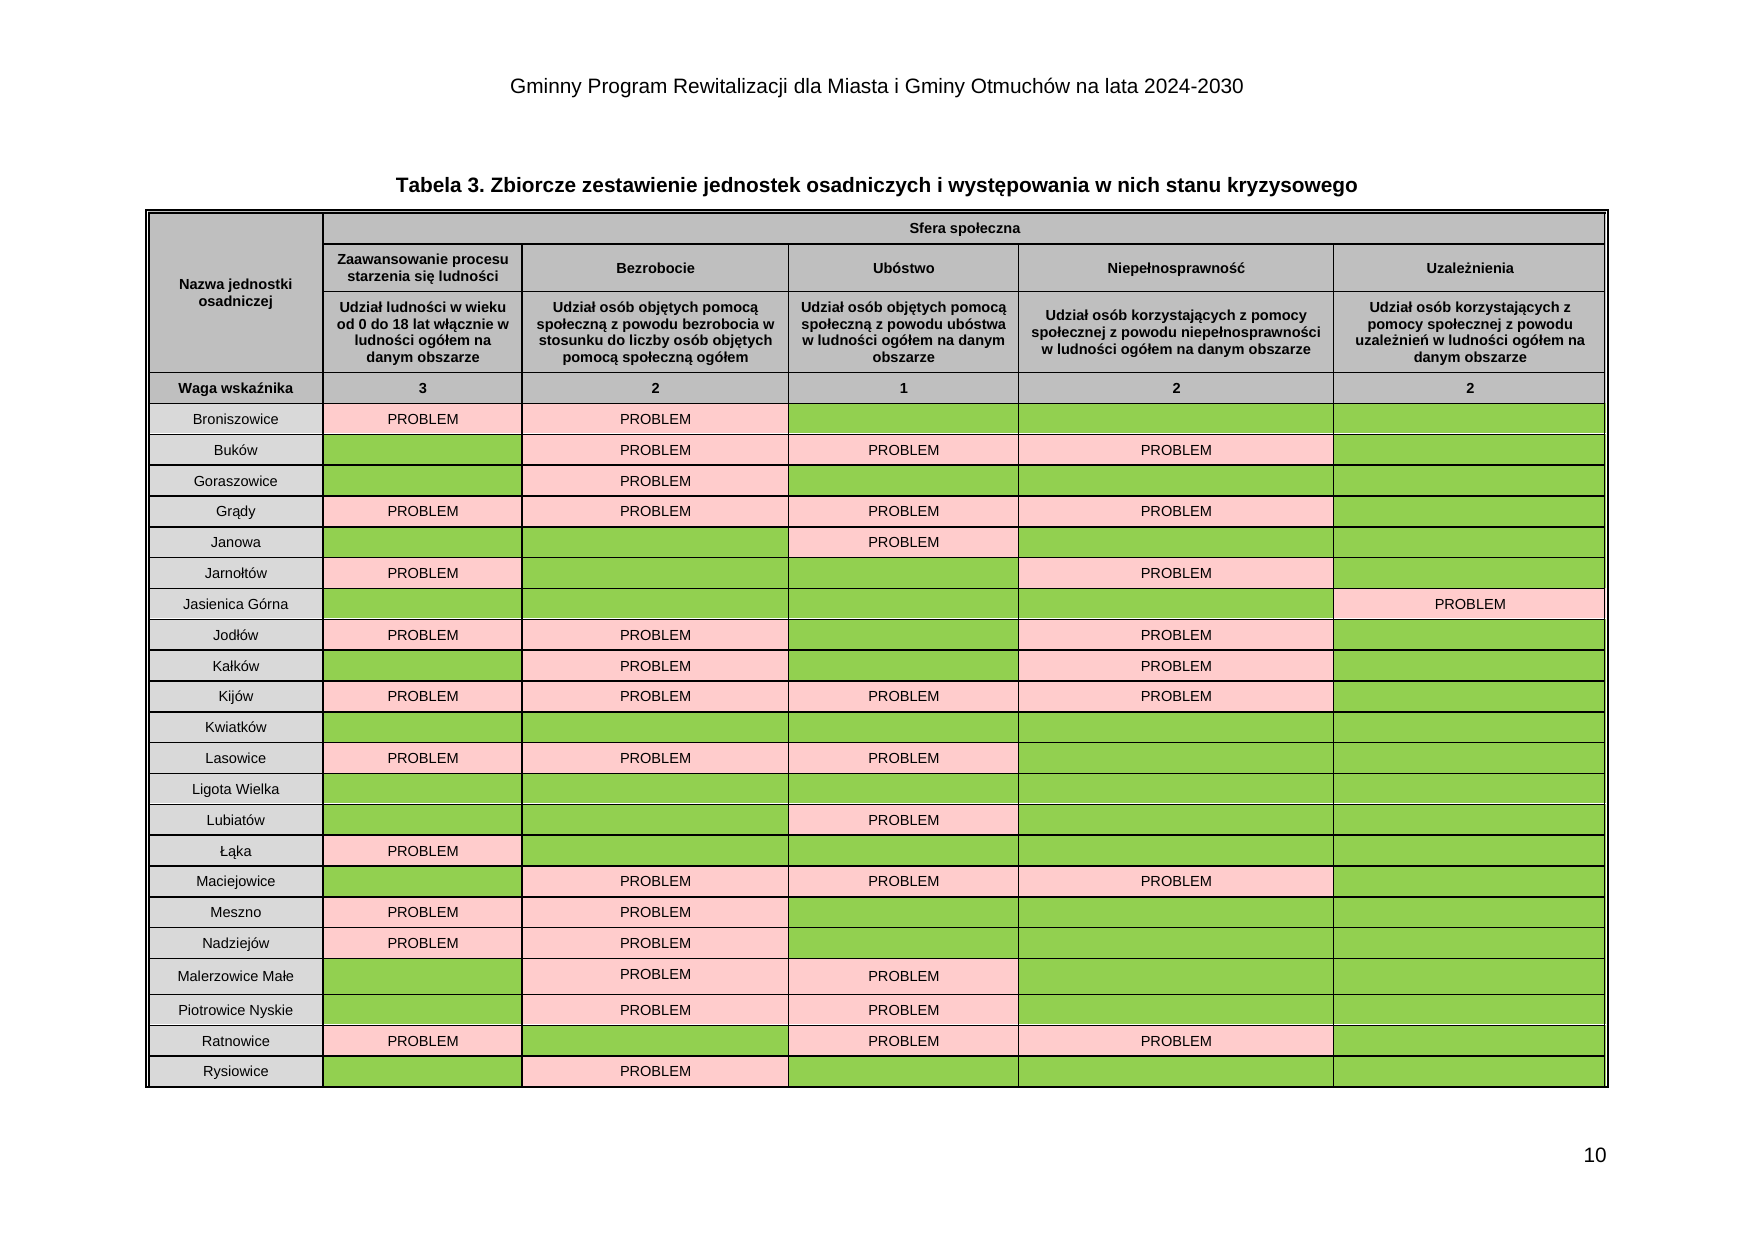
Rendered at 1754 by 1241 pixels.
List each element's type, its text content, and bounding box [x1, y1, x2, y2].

table_cell [789, 1057, 1018, 1086]
table_cell [1334, 651, 1604, 680]
table_cell [789, 589, 1018, 618]
table_cell PROBLEM [324, 898, 521, 927]
table_cell Udział ludności w wieku od 0 do 18 lat włącznie w ludności ogółem na danym obszarze [324, 292, 521, 372]
table_cell [1334, 774, 1604, 803]
table_cell [1019, 898, 1333, 927]
table_cell Udział osób objętych pomocą społeczną z powodu ubóstwa w ludności ogółem na danym obszarze [789, 292, 1018, 372]
table_cell PROBLEM [523, 466, 788, 495]
table_cell [789, 404, 1018, 433]
table_cell [1019, 743, 1333, 773]
table_cell Udział osób objętych pomocą społeczną z powodu bezrobocia w stosunku do liczby osób objętych pomocą społeczną ogółem [523, 292, 788, 372]
table_cell [324, 589, 521, 618]
table_cell [1019, 404, 1333, 433]
table_cell PROBLEM [523, 959, 788, 994]
table_cell PROBLEM [324, 1026, 521, 1055]
table_cell Kwiatków [150, 713, 322, 742]
table_cell PROBLEM [1019, 435, 1333, 464]
table_cell [324, 774, 521, 803]
table_cell PROBLEM [324, 743, 521, 773]
table_cell [1019, 995, 1333, 1024]
table_cell [1334, 867, 1604, 896]
table_cell PROBLEM [789, 435, 1018, 464]
table_cell [1019, 1057, 1333, 1086]
table_cell PROBLEM [324, 682, 521, 711]
table_cell [523, 528, 788, 557]
table_cell Broniszowice [150, 404, 322, 433]
table_cell PROBLEM [324, 836, 521, 865]
table_cell [1334, 497, 1604, 526]
table_cell [1334, 620, 1604, 649]
table_cell Maciejowice [150, 867, 322, 896]
table_cell [1334, 404, 1604, 433]
table_cell [523, 1026, 788, 1055]
table_cell PROBLEM [523, 682, 788, 711]
table_cell [1334, 713, 1604, 742]
table_cell PROBLEM [523, 620, 788, 649]
table_cell Lasowice [150, 743, 322, 773]
table_cell Jarnołtów [150, 558, 322, 588]
table_cell PROBLEM [1019, 682, 1333, 711]
table_cell Ubóstwo [789, 245, 1018, 291]
table_cell [1334, 995, 1604, 1024]
table_cell [1334, 435, 1604, 464]
table_cell Uzależnienia [1334, 245, 1604, 291]
table_cell [1334, 836, 1604, 865]
table_cell [1334, 558, 1604, 588]
table_cell PROBLEM [523, 928, 788, 958]
table_cell [789, 651, 1018, 680]
table_cell PROBLEM [789, 682, 1018, 711]
table_cell Kijów [150, 682, 322, 711]
table_cell [1334, 1057, 1604, 1086]
table_cell PROBLEM [1019, 620, 1333, 649]
table_cell 2 [523, 373, 788, 403]
table_cell PROBLEM [324, 497, 521, 526]
table_cell 2 [1334, 373, 1604, 403]
table_cell [523, 558, 788, 588]
table_cell [1019, 805, 1333, 834]
table_cell PROBLEM [1019, 651, 1333, 680]
table_cell [1019, 774, 1333, 803]
table_cell PROBLEM [1019, 1026, 1333, 1055]
table_cell [1334, 928, 1604, 958]
table_cell [1019, 528, 1333, 557]
table_cell PROBLEM [523, 435, 788, 464]
table_cell [1019, 959, 1333, 994]
table_cell PROBLEM [1019, 867, 1333, 896]
table_cell PROBLEM [523, 1057, 788, 1086]
table_cell Piotrowice Nyskie [150, 995, 322, 1024]
table_cell [523, 589, 788, 618]
table_cell Nadziejów [150, 928, 322, 958]
table_cell [324, 528, 521, 557]
table_cell [523, 774, 788, 803]
table_cell [1334, 898, 1604, 927]
table_cell Ratnowice [150, 1026, 322, 1055]
table_cell [324, 713, 521, 742]
table_cell [324, 1057, 521, 1086]
table_cell PROBLEM [789, 528, 1018, 557]
table_cell [324, 805, 521, 834]
table_cell [324, 466, 521, 495]
table_cell PROBLEM [1019, 558, 1333, 588]
table_cell [789, 713, 1018, 742]
table_cell PROBLEM [789, 497, 1018, 526]
table_cell [324, 995, 521, 1024]
table_cell Waga wskaźnika [150, 373, 322, 403]
table_cell PROBLEM [1334, 589, 1604, 618]
table_cell [324, 651, 521, 680]
table_cell [1334, 682, 1604, 711]
table_cell [789, 466, 1018, 495]
table_cell PROBLEM [324, 404, 521, 433]
table_cell [324, 435, 521, 464]
table_cell 2 [1019, 373, 1333, 403]
table_cell PROBLEM [789, 805, 1018, 834]
table_cell Buków [150, 435, 322, 464]
table_cell [1019, 713, 1333, 742]
table_cell PROBLEM [523, 651, 788, 680]
table_cell [1334, 743, 1604, 773]
table_cell [1334, 1026, 1604, 1055]
table_cell PROBLEM [789, 959, 1018, 994]
table_cell PROBLEM [789, 867, 1018, 896]
table_cell [789, 620, 1018, 649]
table_cell [1019, 589, 1333, 618]
table_cell PROBLEM [523, 995, 788, 1024]
table_header Nazwa jednostki osadniczej [150, 214, 322, 372]
table_cell Lubiatów [150, 805, 322, 834]
table_cell Jodłów [150, 620, 322, 649]
table_cell Goraszowice [150, 466, 322, 495]
table_cell [523, 836, 788, 865]
table_cell [1334, 528, 1604, 557]
table_cell [789, 836, 1018, 865]
table_cell Janowa [150, 528, 322, 557]
table_cell PROBLEM [324, 620, 521, 649]
table_cell Jasienica Górna [150, 589, 322, 618]
table_cell PROBLEM [523, 743, 788, 773]
table_cell [1334, 805, 1604, 834]
table_cell Niepełnosprawność [1019, 245, 1333, 291]
table_cell Łąka [150, 836, 322, 865]
table_cell Zaawansowanie procesu starzenia się ludności [324, 245, 521, 291]
table_cell 1 [789, 373, 1018, 403]
table_cell PROBLEM [789, 995, 1018, 1024]
table_cell Kałków [150, 651, 322, 680]
table_cell [1019, 466, 1333, 495]
table_cell Meszno [150, 898, 322, 927]
table_cell [324, 867, 521, 896]
table_header Sfera społeczna [324, 214, 1604, 243]
table_cell Udział osób korzystających z pomocy społecznej z powodu niepełnosprawności w ludności ogółem na danym obszarze [1019, 292, 1333, 372]
table_cell PROBLEM [523, 497, 788, 526]
table_cell PROBLEM [789, 1026, 1018, 1055]
table_cell PROBLEM [789, 743, 1018, 773]
table_cell [1019, 928, 1333, 958]
table_cell [789, 558, 1018, 588]
table_cell PROBLEM [324, 928, 521, 958]
table_cell Malerzowice Małe [150, 959, 322, 994]
table_cell Udział osób korzystających z pomocy społecznej z powodu uzależnień w ludności ogółem na danym obszarze [1334, 292, 1604, 372]
table_cell PROBLEM [523, 867, 788, 896]
text Tabela 3. Zbiorcze zestawienie jednostek osadniczych i występowania w nich stanu kryzysowego [148, 173, 1606, 197]
table_cell Grądy [150, 497, 322, 526]
table_cell [789, 774, 1018, 803]
table_cell [1334, 466, 1604, 495]
table_cell Ligota Wielka [150, 774, 322, 803]
table_cell PROBLEM [523, 404, 788, 433]
table_cell [1334, 959, 1604, 994]
table_cell [523, 805, 788, 834]
table_cell [789, 928, 1018, 958]
table_cell Rysiowice [150, 1057, 322, 1086]
table_cell PROBLEM [324, 558, 521, 588]
table_cell 3 [324, 373, 521, 403]
table_cell PROBLEM [523, 898, 788, 927]
table_cell [1019, 836, 1333, 865]
table_cell Bezrobocie [523, 245, 788, 291]
table_cell [523, 713, 788, 742]
table_cell [789, 898, 1018, 927]
table_cell PROBLEM [1019, 497, 1333, 526]
table_cell [324, 959, 521, 994]
